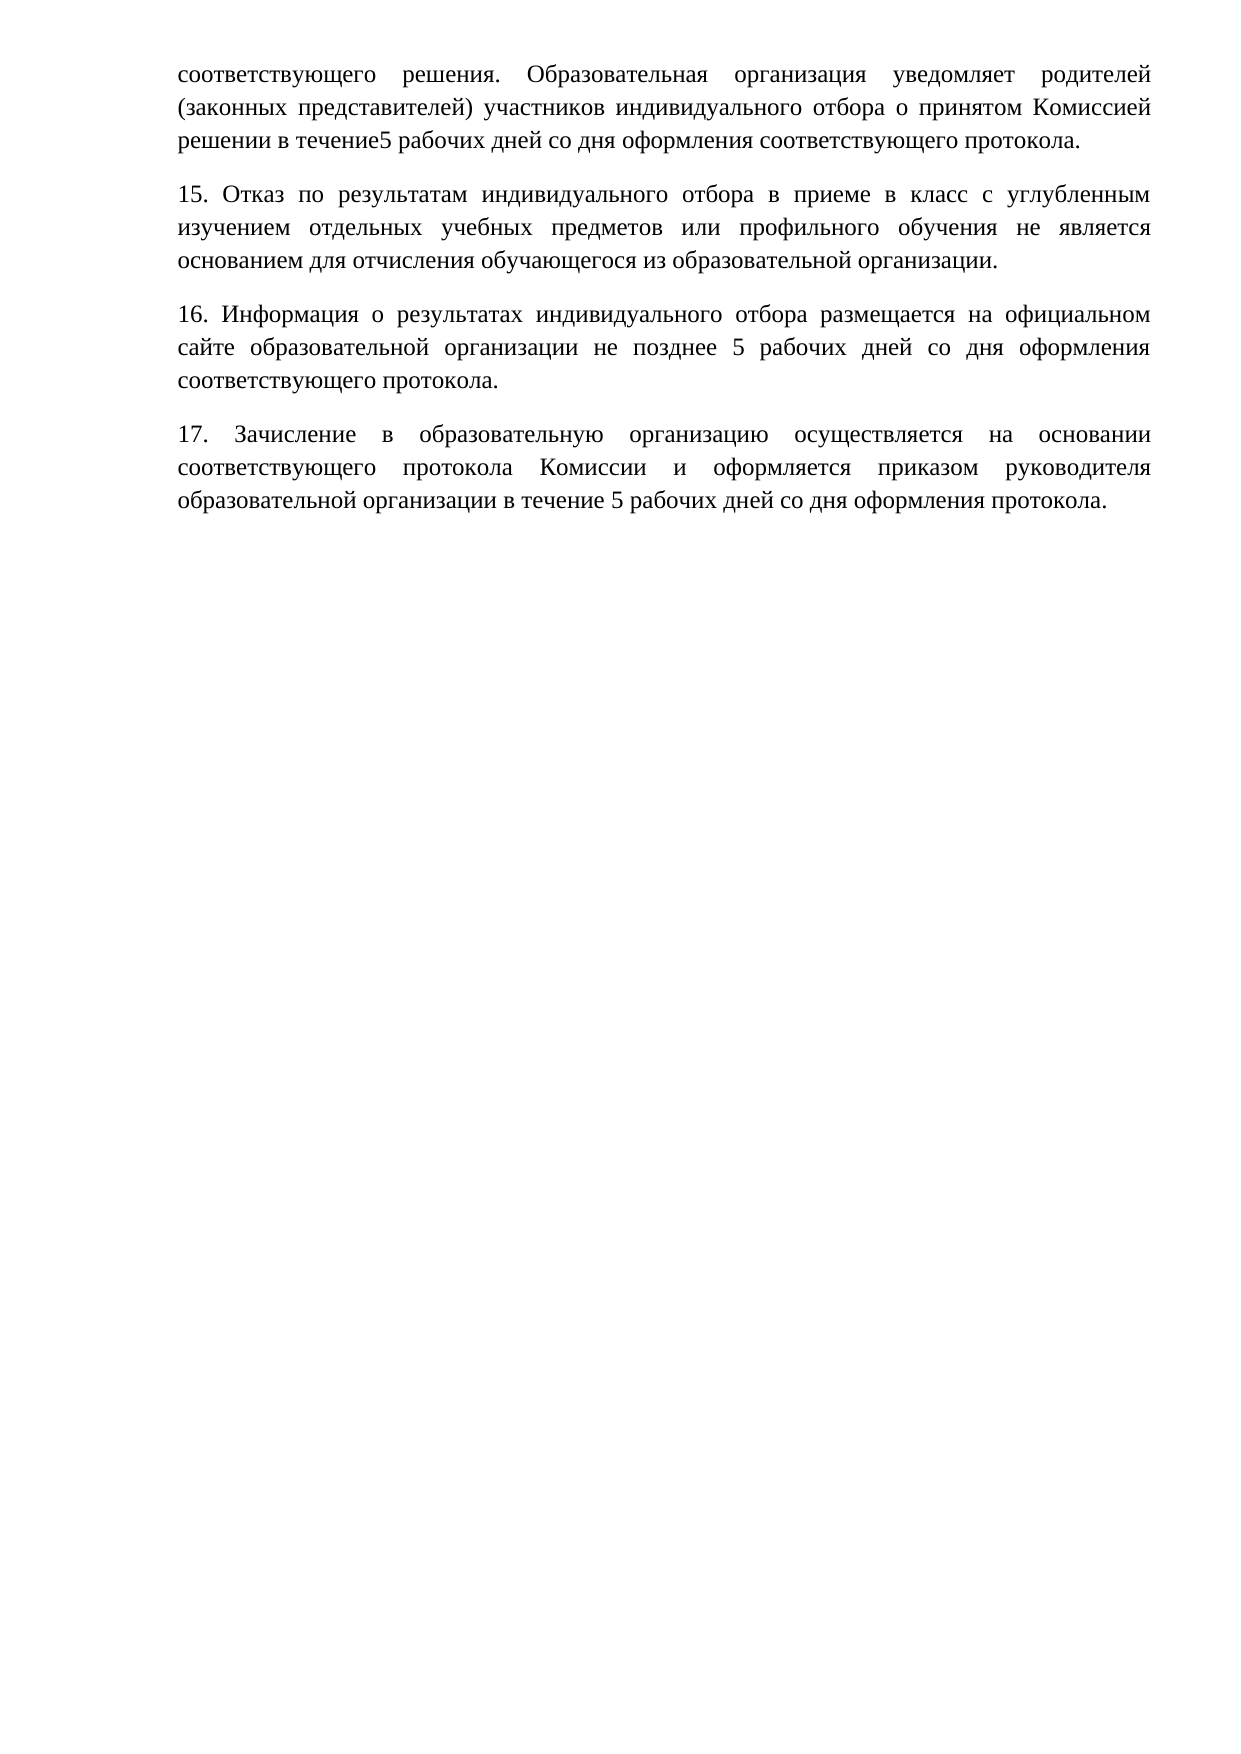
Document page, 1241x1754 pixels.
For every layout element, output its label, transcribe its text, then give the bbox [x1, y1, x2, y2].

text 17. Зачисление в образовательную организацию осуществляется на основании соответствующего протокола Комиссии и оформляется приказом руководителя образовательной организации в течение 5 рабочих дней со дня оформления протокола. [177, 419, 1152, 514]
text 16. Информация о результатах индивидуального отбора размещается на официальном сайте образовательной организации не позднее 5 рабочих дней со дня оформления соответствующего протокола. [177, 299, 1152, 394]
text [177, 59, 1152, 154]
text 15. Отказ по результатам индивидуального отбора в приеме в класс с углубленным изучением отдельных учебных предметов или профильного обучения не является основанием для отчисления обучающегося из образовательной организации. [177, 179, 1152, 274]
